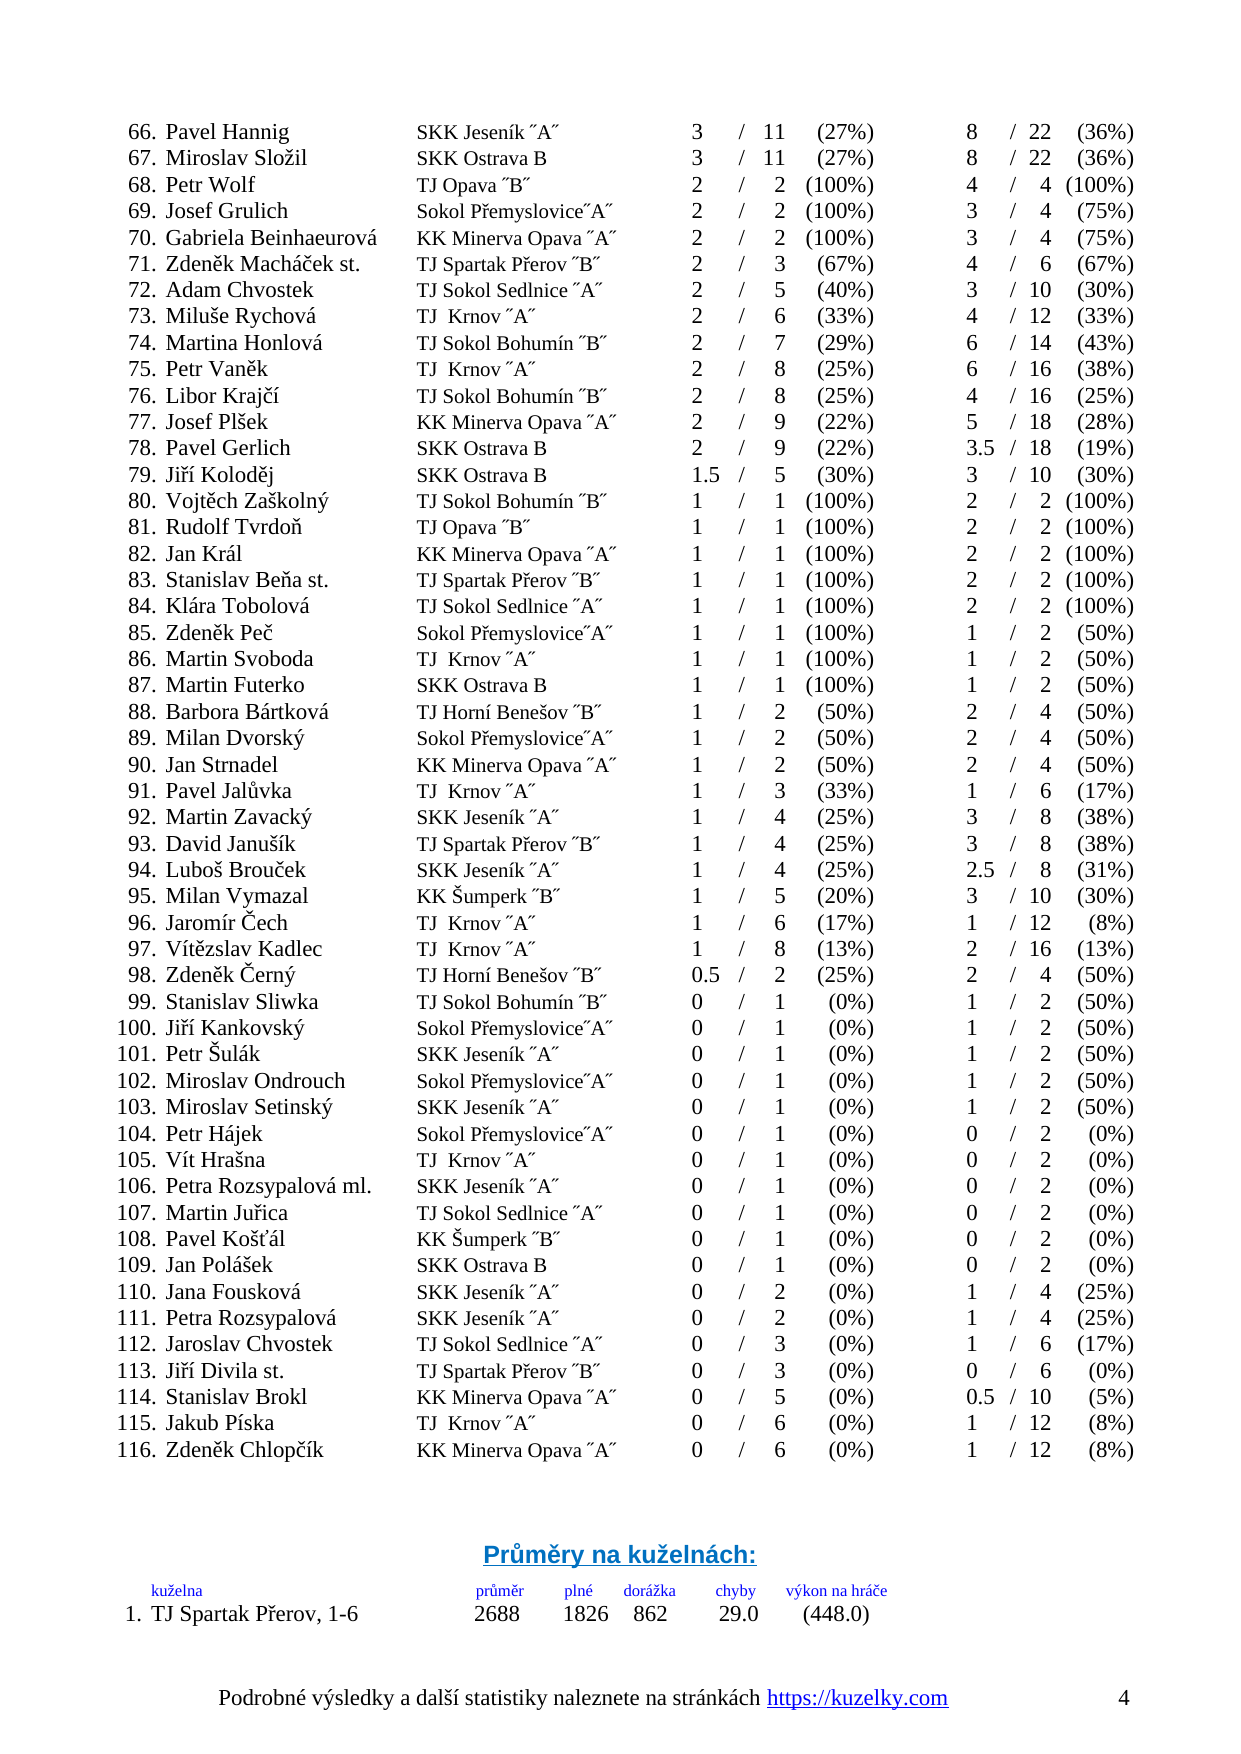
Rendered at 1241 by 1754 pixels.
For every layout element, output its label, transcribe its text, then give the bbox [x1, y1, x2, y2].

text kuželna průměr plné dorážka chyby výkon na hráče [106, 1581, 1134, 1600]
text 82. Jan Král KK Minerva Opava ˝A˝ 1 / 1 (100%) 2 / 2 (100%) [106, 540, 1134, 566]
text 95. Milan Vymazal KK Šumperk ˝B˝ 1 / 5 (20%) 3 / 10 (30%) [106, 882, 1134, 909]
text 110. Jana Fousková SKK Jeseník ˝A˝ 0 / 2 (0%) 1 / 4 (25%) [106, 1278, 1134, 1304]
text 103. Miroslav Setinský SKK Jeseník ˝A˝ 0 / 1 (0%) 1 / 2 (50%) [106, 1093, 1134, 1119]
text 113. Jiří Divila st. TJ Spartak Přerov ˝B˝ 0 / 3 (0%) 0 / 6 (0%) [106, 1357, 1134, 1383]
text 89. Milan Dvorský Sokol Přemyslovice˝A˝ 1 / 2 (50%) 2 / 4 (50%) [106, 724, 1134, 751]
text 97. Vítězslav Kadlec TJ Krnov ˝A˝ 1 / 8 (13%) 2 / 16 (13%) [106, 935, 1134, 961]
text 102. Miroslav Ondrouch Sokol Přemyslovice˝A˝ 0 / 1 (0%) 1 / 2 (50%) [106, 1067, 1134, 1093]
text 99. Stanislav Sliwka TJ Sokol Bohumín ˝B˝ 0 / 1 (0%) 1 / 2 (50%) [106, 988, 1134, 1014]
text 70. Gabriela Beinhaeurová KK Minerva Opava ˝A˝ 2 / 2 (100%) 3 / 4 (75%) [106, 223, 1134, 250]
text 98. Zdeněk Černý TJ Horní Benešov ˝B˝ 0.5 / 2 (25%) 2 / 4 (50%) [106, 961, 1134, 988]
text 114. Stanislav Brokl KK Minerva Opava ˝A˝ 0 / 5 (0%) 0.5 / 10 (5%) [106, 1383, 1134, 1409]
text 115. Jakub Píska TJ Krnov ˝A˝ 0 / 6 (0%) 1 / 12 (8%) [106, 1409, 1134, 1436]
text 68. Petr Wolf TJ Opava ˝B˝ 2 / 2 (100%) 4 / 4 (100%) [106, 171, 1134, 197]
text 74. Martina Honlová TJ Sokol Bohumín ˝B˝ 2 / 7 (29%) 6 / 14 (43%) [106, 329, 1134, 355]
text 73. Miluše Rychová TJ Krnov ˝A˝ 2 / 6 (33%) 4 / 12 (33%) [106, 303, 1134, 329]
text 109. Jan Polášek SKK Ostrava B 0 / 1 (0%) 0 / 2 (0%) [106, 1251, 1134, 1278]
text 116. Zdeněk Chlopčík KK Minerva Opava ˝A˝ 0 / 6 (0%) 1 / 12 (8%) [106, 1436, 1134, 1462]
text 91. Pavel Jalůvka TJ Krnov ˝A˝ 1 / 3 (33%) 1 / 6 (17%) [106, 777, 1134, 803]
text 80. Vojtěch Zaškolný TJ Sokol Bohumín ˝B˝ 1 / 1 (100%) 2 / 2 (100%) [106, 487, 1134, 513]
text 111. Petra Rozsypalová SKK Jeseník ˝A˝ 0 / 2 (0%) 1 / 4 (25%) [106, 1304, 1134, 1330]
text 112. Jaroslav Chvostek TJ Sokol Sedlnice ˝A˝ 0 / 3 (0%) 1 / 6 (17%) [106, 1330, 1134, 1357]
text 100. Jiří Kankovský Sokol Přemyslovice˝A˝ 0 / 1 (0%) 1 / 2 (50%) [106, 1014, 1134, 1041]
text 66. Pavel Hannig SKK Jeseník ˝A˝ 3 / 11 (27%) 8 / 22 (36%) [106, 118, 1134, 144]
text 90. Jan Strnadel KK Minerva Opava ˝A˝ 1 / 2 (50%) 2 / 4 (50%) [106, 751, 1134, 777]
text 77. Josef Plšek KK Minerva Opava ˝A˝ 2 / 9 (22%) 5 / 18 (28%) [106, 408, 1134, 434]
text 92. Martin Zavacký SKK Jeseník ˝A˝ 1 / 4 (25%) 3 / 8 (38%) [106, 803, 1134, 830]
text 71. Zdeněk Macháček st. TJ Spartak Přerov ˝B˝ 2 / 3 (67%) 4 / 6 (67%) [106, 250, 1134, 276]
text 108. Pavel Košťál KK Šumperk ˝B˝ 0 / 1 (0%) 0 / 2 (0%) [106, 1225, 1134, 1251]
text 105. Vít Hrašna TJ Krnov ˝A˝ 0 / 1 (0%) 0 / 2 (0%) [106, 1146, 1134, 1172]
text 78. Pavel Gerlich SKK Ostrava B 2 / 9 (22%) 3.5 / 18 (19%) [106, 434, 1134, 461]
text 104. Petr Hájek Sokol Přemyslovice˝A˝ 0 / 1 (0%) 0 / 2 (0%) [106, 1119, 1134, 1146]
text 88. Barbora Bártková TJ Horní Benešov ˝B˝ 1 / 2 (50%) 2 / 4 (50%) [106, 698, 1134, 724]
text 83. Stanislav Beňa st. TJ Spartak Přerov ˝B˝ 1 / 1 (100%) 2 / 2 (100%) [106, 566, 1134, 592]
text 107. Martin Juřica TJ Sokol Sedlnice ˝A˝ 0 / 1 (0%) 0 / 2 (0%) [106, 1199, 1134, 1225]
text 79. Jiří Koloděj SKK Ostrava B 1.5 / 5 (30%) 3 / 10 (30%) [106, 461, 1134, 487]
text 93. David Janušík TJ Spartak Přerov ˝B˝ 1 / 4 (25%) 3 / 8 (38%) [106, 830, 1134, 856]
text 101. Petr Šulák SKK Jeseník ˝A˝ 0 / 1 (0%) 1 / 2 (50%) [106, 1041, 1134, 1067]
text Průměry na kuželnách: [94, 1540, 1145, 1569]
text 76. Libor Krajčí TJ Sokol Bohumín ˝B˝ 2 / 8 (25%) 4 / 16 (25%) [106, 382, 1134, 408]
text 81. Rudolf Tvrdoň TJ Opava ˝B˝ 1 / 1 (100%) 2 / 2 (100%) [106, 513, 1134, 540]
text 96. Jaromír Čech TJ Krnov ˝A˝ 1 / 6 (17%) 1 / 12 (8%) [106, 909, 1134, 935]
text 85. Zdeněk Peč Sokol Přemyslovice˝A˝ 1 / 1 (100%) 1 / 2 (50%) [106, 619, 1134, 645]
text 75. Petr Vaněk TJ Krnov ˝A˝ 2 / 8 (25%) 6 / 16 (38%) [106, 355, 1134, 382]
text 84. Klára Tobolová TJ Sokol Sedlnice ˝A˝ 1 / 1 (100%) 2 / 2 (100%) [106, 592, 1134, 619]
text 106. Petra Rozsypalová ml. SKK Jeseník ˝A˝ 0 / 1 (0%) 0 / 2 (0%) [106, 1172, 1134, 1199]
text 69. Josef Grulich Sokol Přemyslovice˝A˝ 2 / 2 (100%) 3 / 4 (75%) [106, 197, 1134, 223]
text 72. Adam Chvostek TJ Sokol Sedlnice ˝A˝ 2 / 5 (40%) 3 / 10 (30%) [106, 276, 1134, 303]
text 67. Miroslav Složil SKK Ostrava B 3 / 11 (27%) 8 / 22 (36%) [106, 144, 1134, 171]
text 87. Martin Futerko SKK Ostrava B 1 / 1 (100%) 1 / 2 (50%) [106, 672, 1134, 698]
text 86. Martin Svoboda TJ Krnov ˝A˝ 1 / 1 (100%) 1 / 2 (50%) [106, 645, 1134, 672]
text 94. Luboš Brouček SKK Jeseník ˝A˝ 1 / 4 (25%) 2.5 / 8 (31%) [106, 856, 1134, 882]
text 1. TJ Spartak Přerov, 1-6 2688 1826 862 29.0 (448.0) [106, 1600, 1134, 1627]
